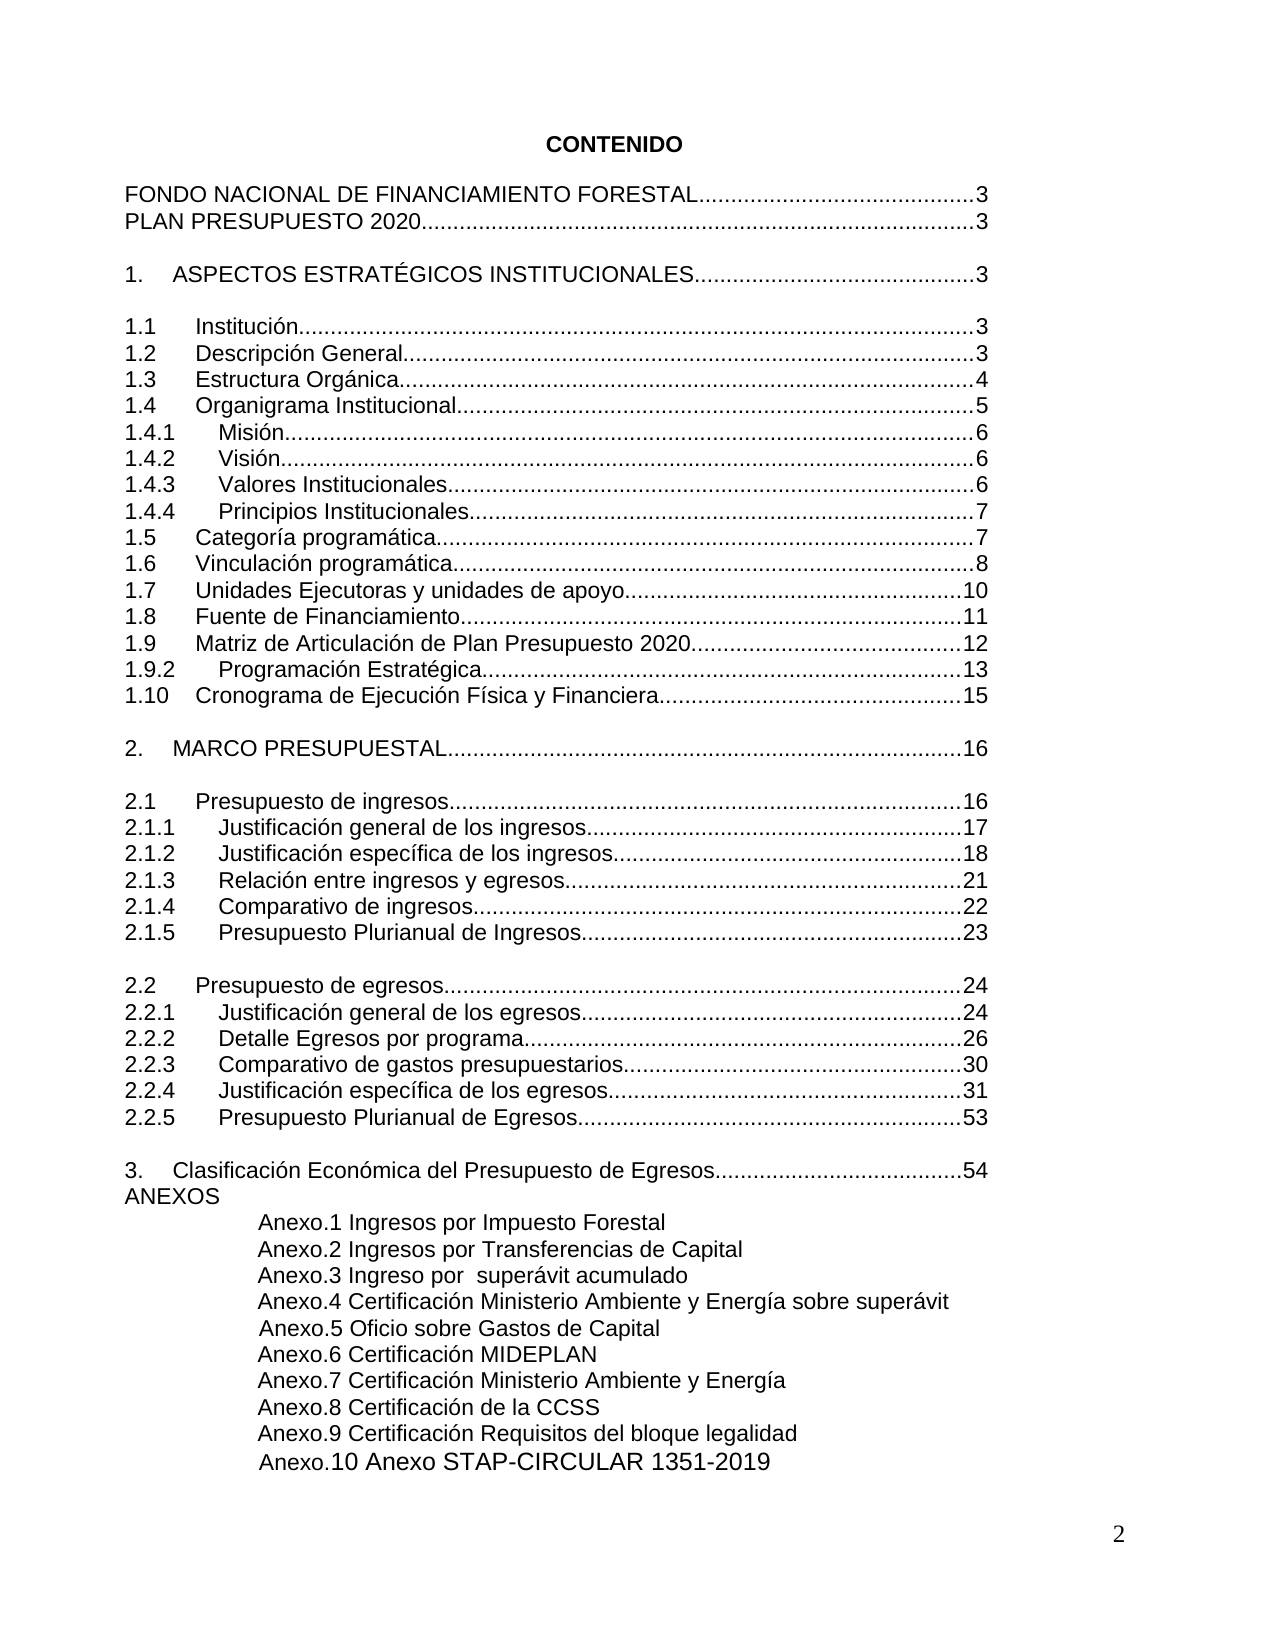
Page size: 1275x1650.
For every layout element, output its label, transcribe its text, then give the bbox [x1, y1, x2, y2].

text Anexo.9 Certificación Requisitos del bloque legalidad [55, 1420, 1125, 1446]
text Anexo.1 Ingresos por Impuesto Forestal [55, 1209, 1125, 1236]
text Anexo.10 Anexo STAP-CIRCULAR 1351-2019 [55, 1446, 1125, 1475]
text Anexo.4 Certificación Ministerio Ambiente y Energía sobre superávit [55, 1288, 1125, 1315]
text Anexo.8 Certificación de la CCSS [55, 1394, 1125, 1420]
text Anexo.2 Ingresos por Transferencias de Capital [55, 1236, 1125, 1262]
text Anexo.7 Certificación Ministerio Ambiente y Energía [55, 1367, 1125, 1394]
text Anexo.5 Oficio sobre Gastos de Capital [55, 1315, 1125, 1341]
text Anexo.3 Ingreso por superávit acumulado [55, 1262, 1125, 1288]
text Anexo.6 Certificación MIDEPLAN [55, 1341, 1125, 1367]
